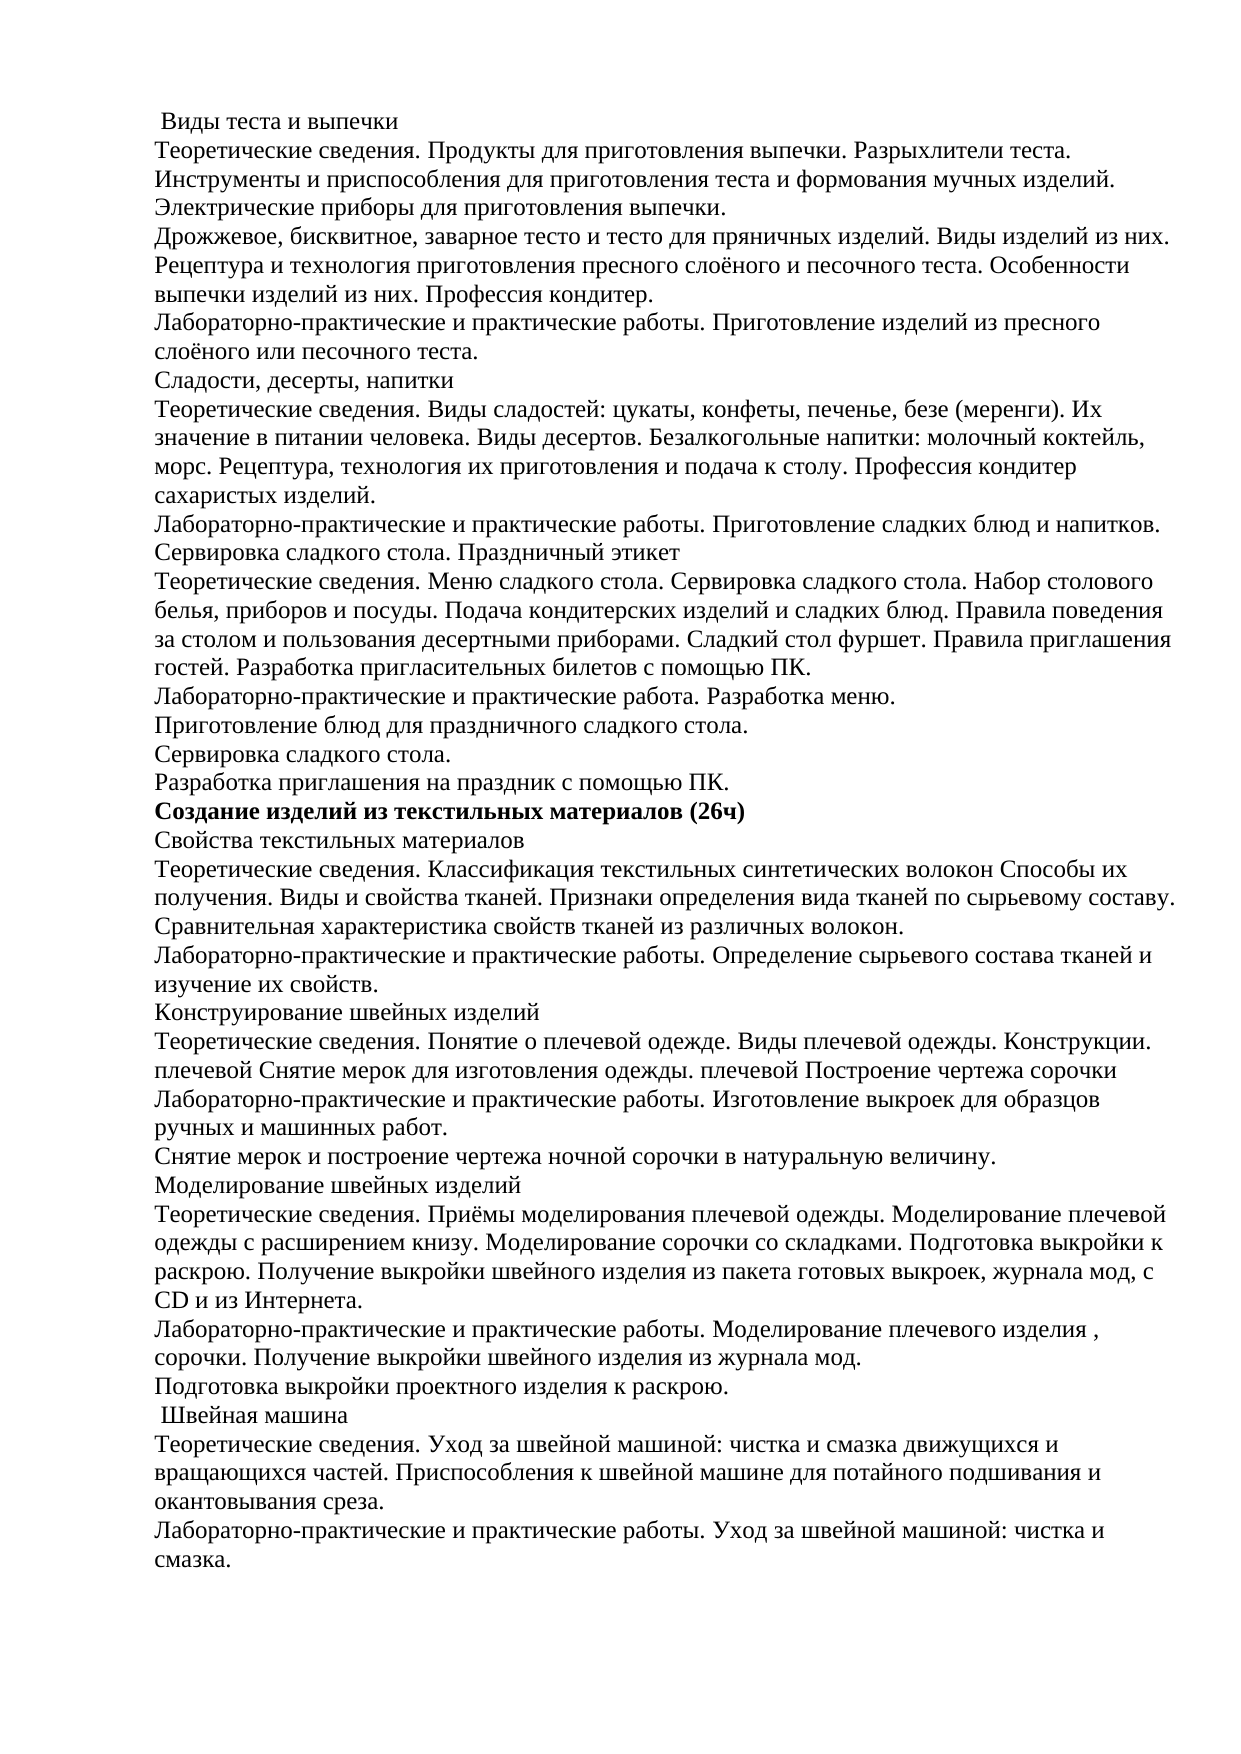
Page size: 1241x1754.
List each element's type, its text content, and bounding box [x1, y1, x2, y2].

text Конструирование швейных изделий [154, 997, 1180, 1026]
text Лабораторно-практические и практические работы. Уход за швейной машиной: чистка и смазка. [154, 1515, 1180, 1572]
text Создание изделий из текстильных материалов (26ч) [154, 796, 1180, 825]
text Приготовление блюд для праздничного сладкого стола. [154, 710, 1180, 739]
text Теоретические сведения. Классификация текстильных синтетических волокон Способы их получения. Виды и свойства тканей. Признаки определения вида тканей по сырьевому составу. Сравнительная характеристика свойств тканей из различных волокон. [154, 854, 1180, 940]
text Лабораторно-практические и практические работа. Разработка меню. [154, 681, 1180, 710]
text Лабораторно-практические и практические работы. Приготовление сладких блюд и напитков. [154, 509, 1180, 537]
text Теоретические сведения. Уход за швейной машиной: чистка и смазка движущихся и вращающихся частей. Приспособления к швейной машине для потайного подшивания и окантовывания среза. [154, 1429, 1180, 1515]
text Теоретические сведения. Меню сладкого стола. Сервировка сладкого стола. Набор столового белья, приборов и посуды. Подача кондитерских изделий и сладких блюд. Правила поведения за столом и пользования десертными приборами. Сладкий стол фуршет. Правила приглашения гостей. Разработка пригласительных билетов с помощью ПК. [154, 566, 1180, 681]
text Подготовка выкройки проектного изделия к раскрою. [154, 1371, 1180, 1400]
text Теоретические сведения. Приёмы моделирования плечевой одежды. Моделирование плечевой одежды с расширением книзу. Моделирование сорочки со складками. Подготовка выкройки к раскрою. Получение выкройки швейного изделия из пакета готовых выкроек, журнала мод, с CD и из Интернета. [154, 1199, 1180, 1314]
text Свойства текстильных материалов [154, 825, 1180, 854]
text Сервировка сладкого стола. [154, 739, 1180, 767]
text Лабораторно-практические и практические работы. Изготовление выкроек для образцов ручных и машинных работ. [154, 1084, 1180, 1141]
text Разработка приглашения на праздник с помощью ПК. [154, 767, 1180, 796]
text Дрожжевое, бисквитное, заварное тесто и тесто для пряничных изделий. Виды изделий из них. Рецептура и технология приготовления пресного слоёного и песочного теста. Особенности выпечки изделий из них. Профессия кондитер. [154, 221, 1180, 307]
text Теоретические сведения. Виды сладостей: цукаты, конфеты, печенье, безе (меренги). Их значение в питании человека. Виды десертов. Безалкогольные напитки: молочный коктейль, морс. Рецептура, технология их приготовления и подача к столу. Профессия кондитер сахаристых изделий. [154, 394, 1180, 509]
text Сладости, десерты, напитки [154, 365, 1180, 394]
text Теоретические сведения. Продукты для приготовления выпечки. Разрыхлители теста. Инструменты и приспособления для приготовления теста и формования мучных изделий. Электрические приборы для приготовления выпечки. [154, 135, 1180, 221]
text Лабораторно-практические и практические работы. Определение сырьевого состава тканей и изучение их свойств. [154, 940, 1180, 997]
text Моделирование швейных изделий [154, 1170, 1180, 1199]
text Снятие мерок и построение чертежа ночной сорочки в натуральную величину. [154, 1141, 1180, 1170]
text Швейная машина [154, 1400, 1180, 1429]
text Виды теста и выпечки [154, 106, 1180, 135]
text Лабораторно-практические и практические работы. Моделирование плечевого изделия , сорочки. Получение выкройки швейного изделия из журнала мод. [154, 1314, 1180, 1371]
text Сервировка сладкого стола. Праздничный этикет [154, 537, 1180, 566]
text Теоретические сведения. Понятие о плечевой одежде. Виды плечевой одежды. Конструкции. плечевой Снятие мерок для изготовления одежды. плечевой Построение чертежа сорочки [154, 1026, 1180, 1084]
text Лабораторно-практические и практические работы. Приготовление изделий из пресного слоёного или песочного теста. [154, 307, 1180, 365]
